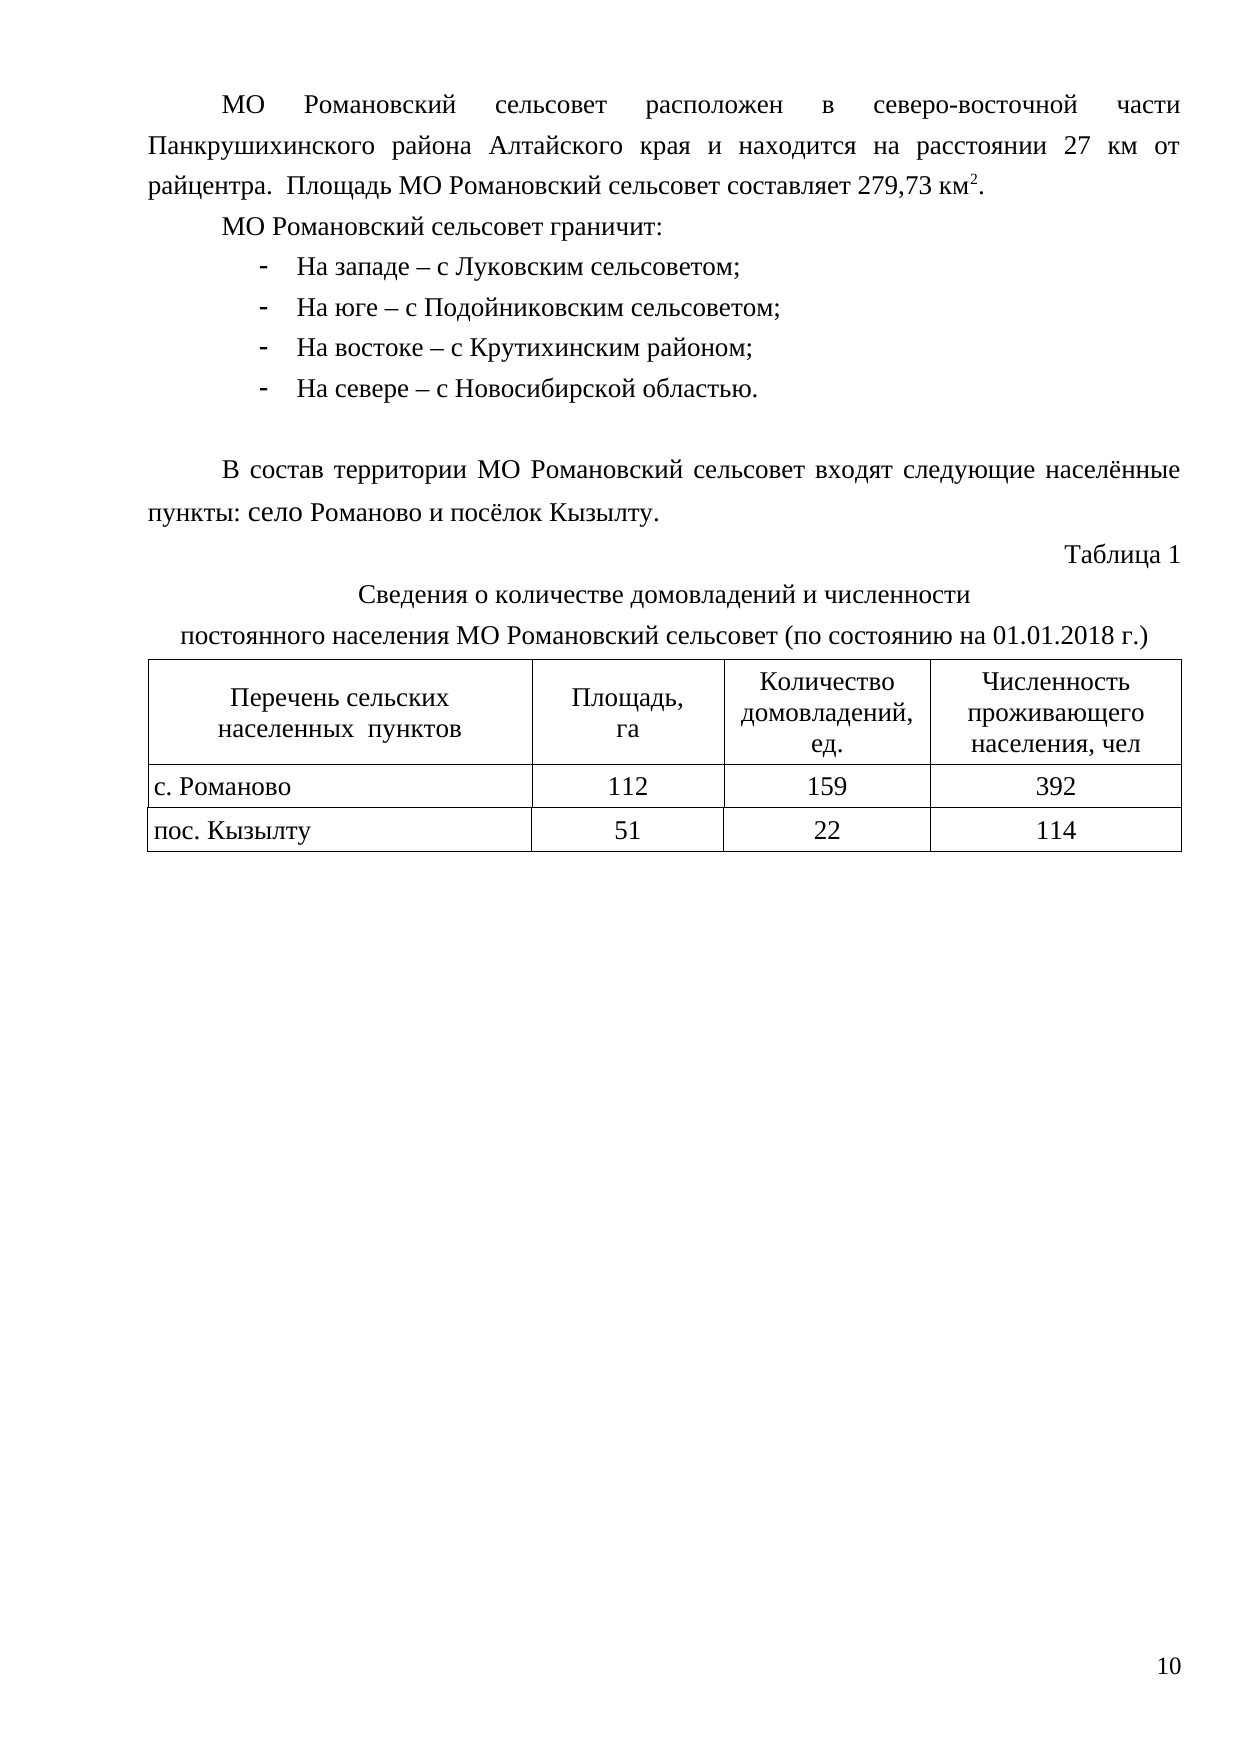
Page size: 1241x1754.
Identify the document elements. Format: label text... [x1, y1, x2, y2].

text Таблица 1 [148, 538, 1181, 569]
list На востоке – с Крутихинским районом; [259, 332, 1181, 363]
table_header Площадь, га [533, 660, 724, 764]
table_cell 114 [931, 808, 1181, 851]
table_cell 392 [931, 765, 1181, 807]
text МО Романовский сельсовет граничит: [148, 210, 1181, 241]
list На западе – с Луковским сельсоветом; [259, 250, 1181, 282]
text МО Романовский сельсовет расположен в северо-восточной части Панкрушихинского района Алтайского края и находится на расстоянии 27 км от райцентра. Площадь МО Романовский сельсовет составляет 279,73 км2. [148, 89, 1181, 201]
table_cell 159 [725, 765, 930, 807]
table_cell пос. Кызылту [148, 808, 531, 851]
list На юге – с Подойниковским сельсоветом; [259, 291, 1181, 322]
table_header Численность проживающего населения, чел [931, 660, 1181, 764]
text В состав территории МО Романовский сельсовет входят следующие населённые пункты: село Романово и посёлок Кызылту. [148, 453, 1181, 528]
table_cell 22 [724, 808, 930, 851]
list На севере – с Новосибирской областью. [259, 372, 1181, 403]
table_cell 112 [533, 765, 724, 807]
table_cell с. Романово [149, 765, 532, 807]
text постоянного населения МО Романовский сельсовет (по состоянию на 01.01.2018 г.) [162, 619, 1167, 650]
table_header Перечень сельских населенных пунктов [149, 660, 532, 764]
text Сведения о количестве домовладений и численности [162, 578, 1167, 609]
table_cell 51 [532, 808, 723, 851]
table_header Количество домовладений, ед. [725, 660, 930, 764]
